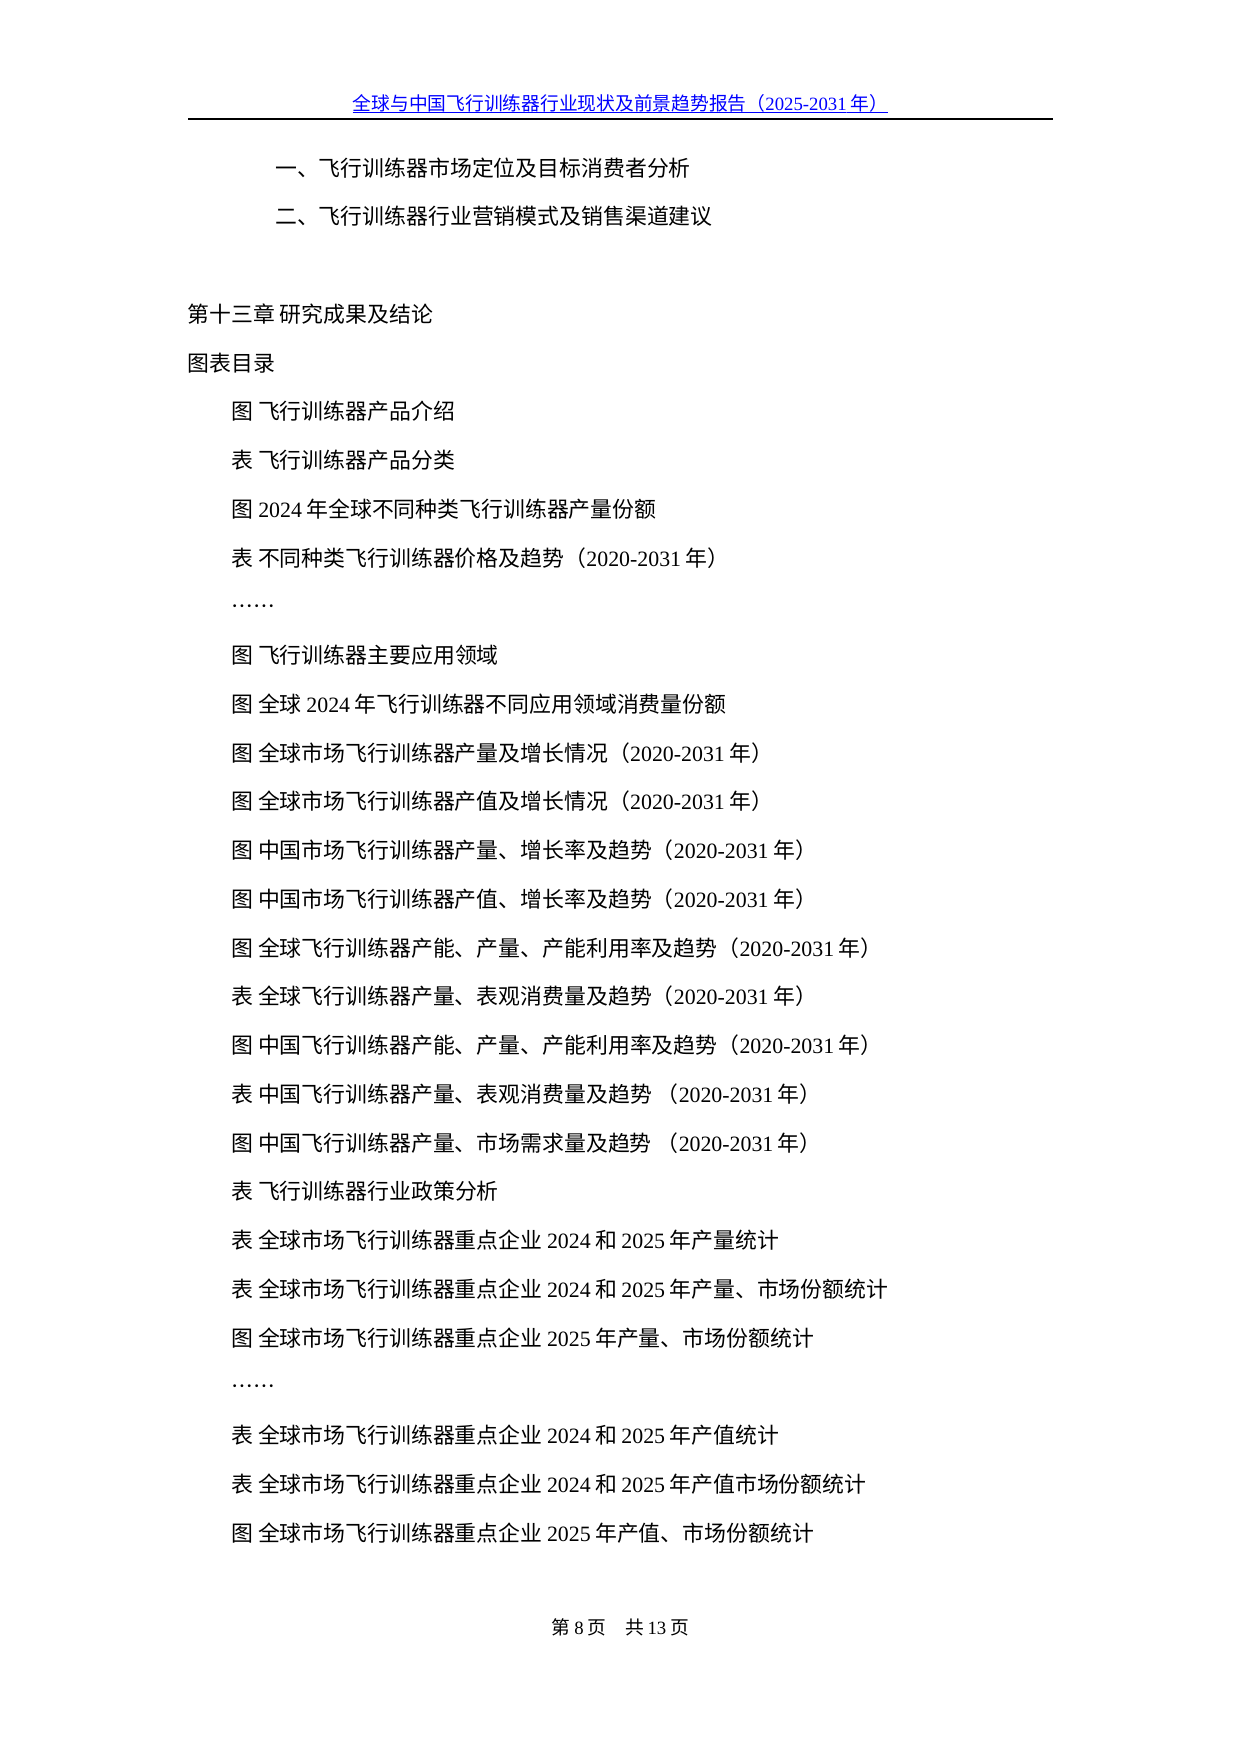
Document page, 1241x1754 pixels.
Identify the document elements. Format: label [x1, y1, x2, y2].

text [187, 150, 1053, 1548]
